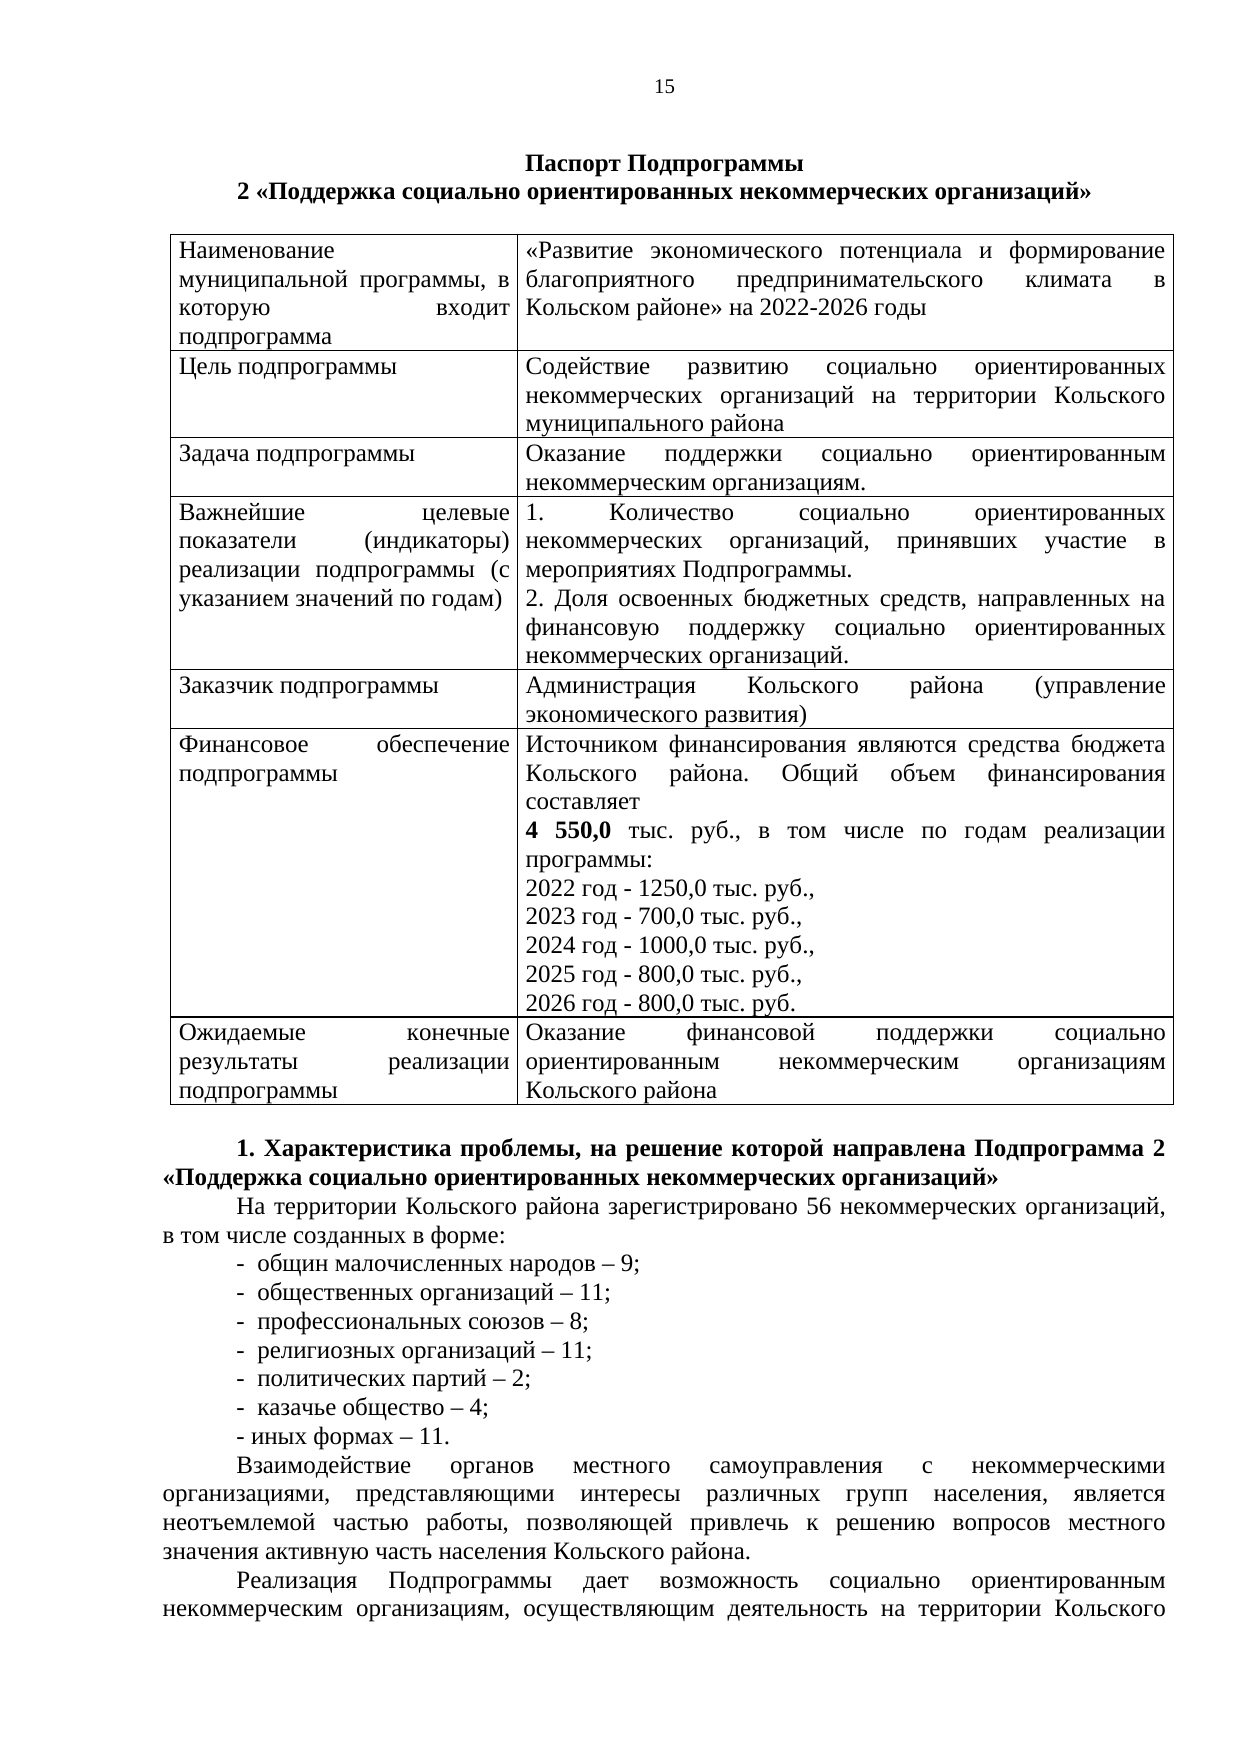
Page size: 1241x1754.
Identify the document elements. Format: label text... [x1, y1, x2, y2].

table_cell Администрация Кольского района (управление экономического развития) [518, 670, 1173, 728]
table_header Наименование муниципальной программы, в которую входит подпрограмма [171, 235, 517, 350]
text На территории Кольского района зарегистрировано 56 некоммерческих организаций, в том числе созданных в форме: [162, 1191, 1166, 1248]
text 1. Характеристика проблемы, на решение которой направлена Подпрограмма 2 «Поддержка социально ориентированных некоммерческих организаций» [162, 1133, 1166, 1191]
text Взаимодействие органов местного самоуправления с некоммерческими организациями, представляющими интересы различных групп населения, является неотъемлемой частью работы, позволяющей привлечь к решению вопросов местного значения активную часть населения Кольского района. [162, 1450, 1166, 1565]
text - религиозных организаций – 11; [162, 1335, 1166, 1363]
table_cell Задача подпрограммы [171, 438, 517, 496]
table_cell Заказчик подпрограммы [171, 670, 517, 728]
table_cell Содействие развитию социально ориентированных некоммерческих организаций на территории Кольского муниципального района [518, 351, 1173, 437]
table_cell Финансовое обеспечение подпрограммы [171, 729, 517, 1016]
table_cell Оказание поддержки социально ориентированным некоммерческим организациям. [518, 438, 1173, 496]
text - казачье общество – 4; [162, 1392, 1166, 1421]
table_cell Цель подпрограммы [171, 351, 517, 437]
text - политических партий – 2; [162, 1363, 1166, 1392]
table_cell Источником финансирования являются средства бюджета Кольского района. Общий объем финансирования составляет 4 550,0 тыс. руб., в том числе по годам реализации программы: 2022 год - 1250,0 тыс. руб., 2023 год - 700,0 тыс. руб., 2024 год - 1000,0 тыс. руб., 2025 год - 800,0 тыс. руб., 2026 год - 800,0 тыс. руб. [518, 729, 1173, 1016]
text - иных формах – 11. [162, 1421, 1166, 1450]
text - общественных организаций – 11; [162, 1277, 1166, 1306]
table_cell Ожидаемые конечные результаты реализации подпрограммы [171, 1018, 517, 1104]
text - профессиональных союзов – 8; [162, 1306, 1166, 1335]
text - общин малочисленных народов – 9; [162, 1248, 1166, 1277]
text Паспорт Подпрограммы [162, 148, 1166, 176]
table_header «Развитие экономического потенциала и формирование благоприятного предпринимательского климата в Кольском районе» на 2022-2026 годы [518, 235, 1173, 350]
text 2 «Поддержка социально ориентированных некоммерческих организаций» [162, 176, 1166, 205]
table_cell Оказание финансовой поддержки социально ориентированным некоммерческим организациям Кольского района [518, 1018, 1173, 1104]
table_cell 1. Количество социально ориентированных некоммерческих организаций, принявших участие в мероприятиях Подпрограммы. 2. Доля освоенных бюджетных средств, направленных на финансовую поддержку социально ориентированных некоммерческих организаций. [518, 497, 1173, 669]
table_cell Важнейшие целевые показатели (индикаторы) реализации подпрограммы (с указанием значений по годам) [171, 497, 517, 669]
